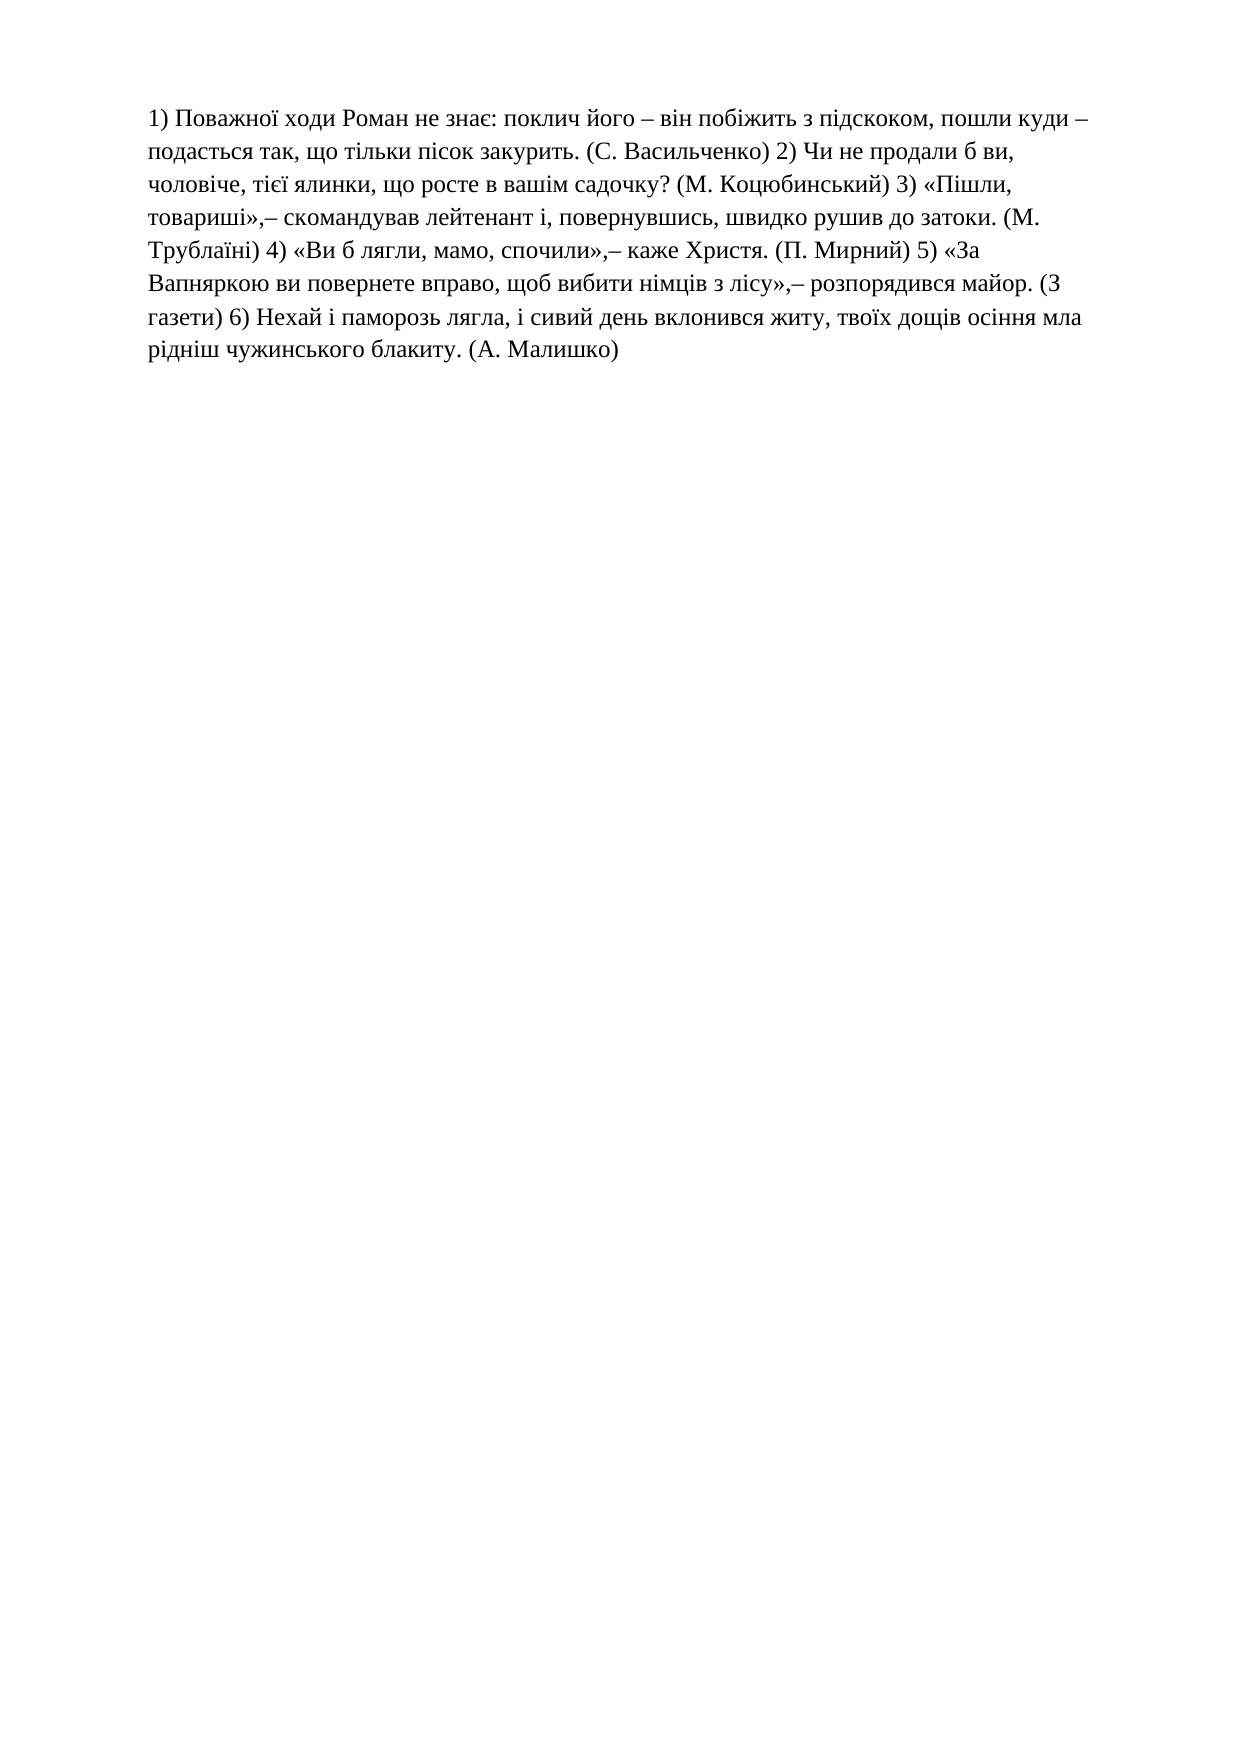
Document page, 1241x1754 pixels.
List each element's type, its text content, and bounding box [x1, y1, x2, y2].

text 1) Поважної ходи Роман не знає: поклич його – він побіжить з підскоком, пошли куди – подасться так, що тільки пісок закурить. (С. Васильченко) 2) Чи не продали б ви, чоловіче, тієї ялинки, що росте в вашім садочку? (М. Коцюбинський) 3) «Пішли, товариші»,– скомандував лейтенант і, повернувшись, швидко рушив до затоки. (М. Трублаїні) 4) «Ви б лягли, мамо, спочили»,– каже Христя. (П. Мирний) 5) «За Вапняркою ви повернете вправо, щоб вибити німців з лісу»,– розпорядився майор. (З газети) 6) Нехай і паморозь лягла, і сивий день вклонився житу, твоїх дощів осіння мла рідніш чужинського блакиту. (А. Малишко) [148, 103, 1093, 363]
